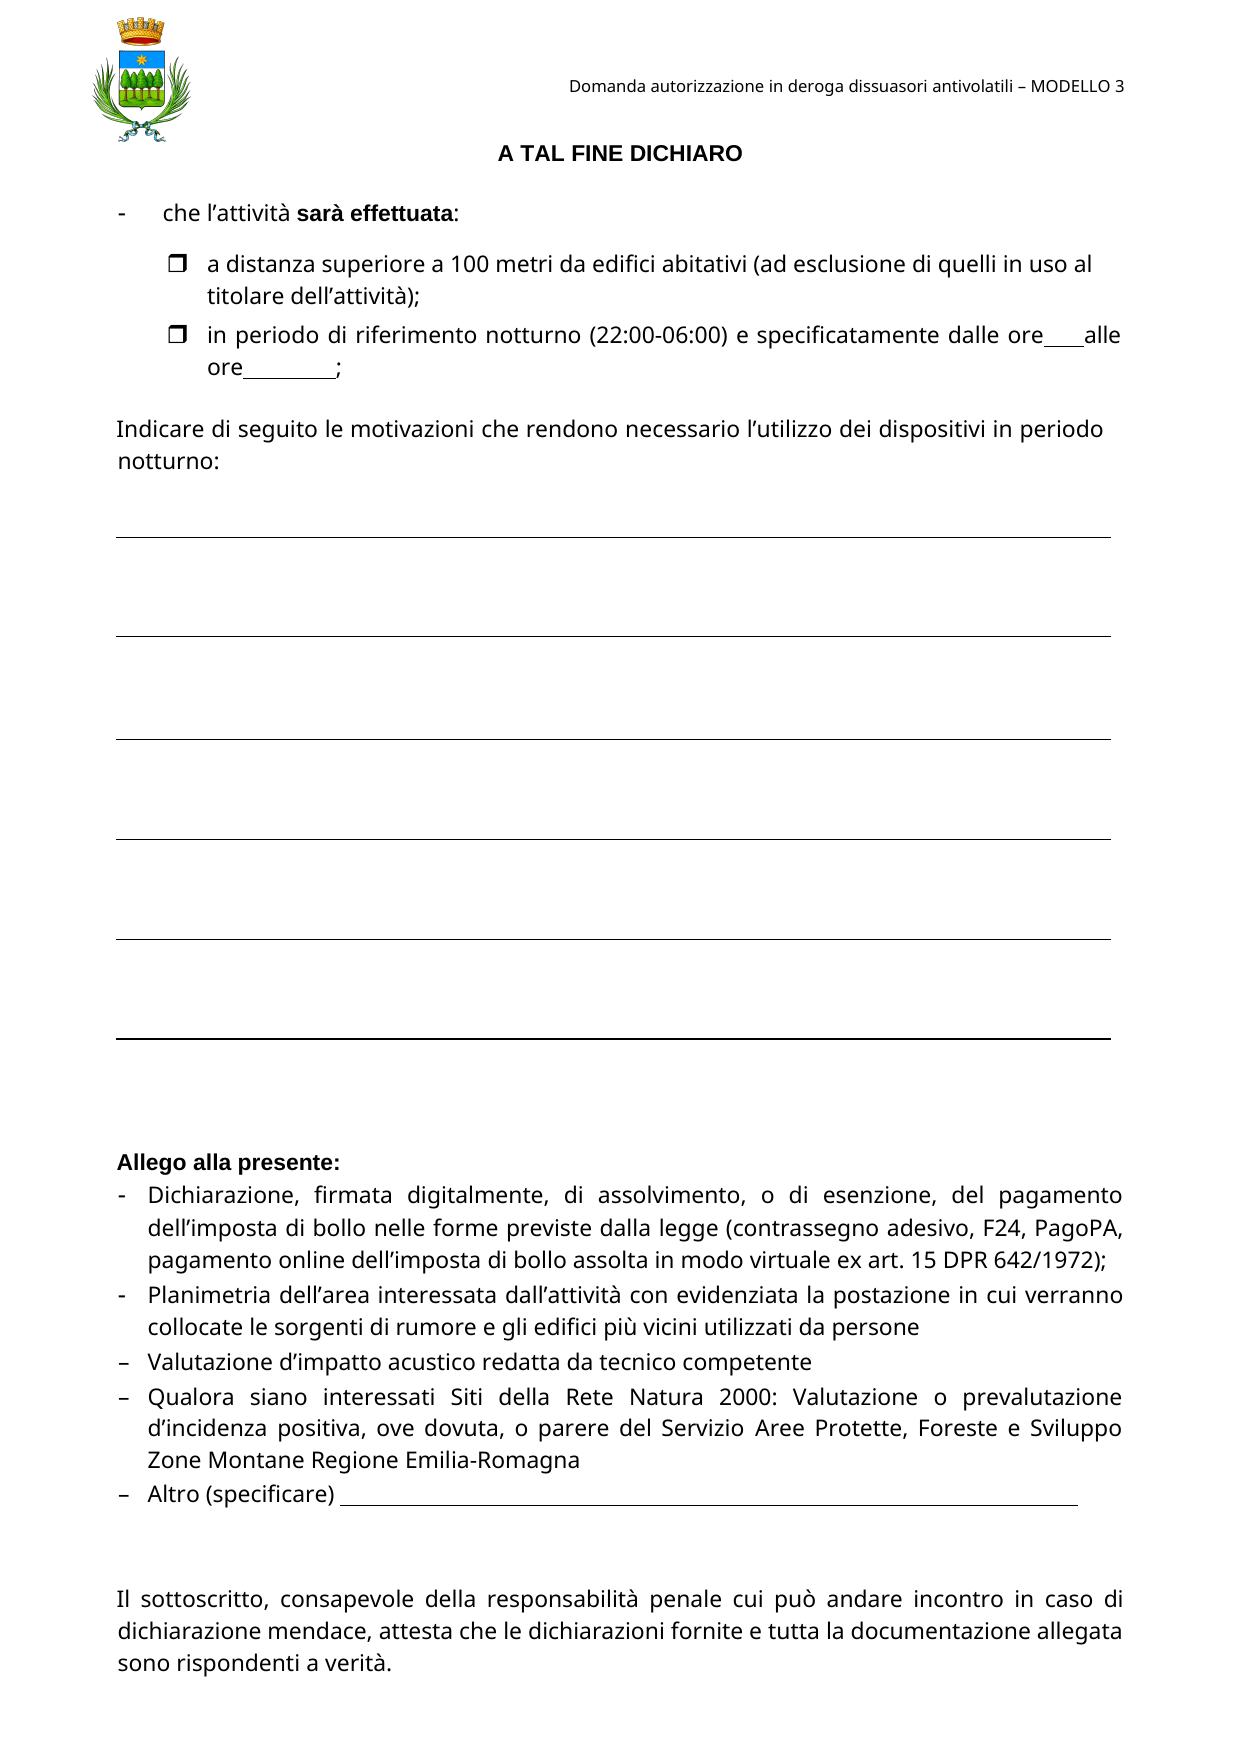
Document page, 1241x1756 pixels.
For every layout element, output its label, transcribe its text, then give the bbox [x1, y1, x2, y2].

subtitle A TAL FINE DICHIARO [389, 140, 851, 166]
list Qualora siano interessati Siti della Rete Natura 2000: Valutazione o prevalutazione d’incidenza positiva, ove dovuta, o parere del Servizio Aree Protette, Foreste e Sviluppo Zone Montane Regione Emilia-Romagna [118, 1381, 1123, 1475]
subtitle Allego alla presente: [116, 1149, 1140, 1175]
list a distanza superiore a 100 metri da edifici abitativi (ad esclusione di quelli in uso al titolare dell’attività); [166, 247, 1123, 311]
text Indicare di seguito le motivazioni che rendono necessario l’utilizzo dei dispositivi in periodo notturno: [116, 413, 1117, 476]
list Altro (specificare) [118, 1478, 1140, 1510]
list in periodo di riferimento notturno (22:00-06:00) e specificatamente dalle ore alle ore ; [166, 319, 1123, 383]
list Planimetria dell’area interessata dall’attività con evidenziata la postazione in cui verranno collocate le sorgenti di rumore e gli edifici più vicini utilizzati da persone [118, 1279, 1123, 1342]
list che l’attività sarà effettuata: [118, 197, 1140, 228]
list Valutazione d’impatto acustico redatta da tecnico competente [118, 1346, 1140, 1378]
list Dichiarazione, firmata digitalmente, di assolvimento, o di esenzione, del pagamento dell’imposta di bollo nelle forme previste dalla legge (contrassegno adesivo, F24, PagoPA, pagamento online dell’imposta di bollo assolta in modo virtuale ex art. 15 DPR 642/1972); [118, 1179, 1124, 1275]
picture [91, 17, 191, 142]
text Il sottoscritto, consapevole della responsabilità penale cui può andare incontro in caso di dichiarazione mendace, attesta che le dichiarazioni fornite e tutta la documentazione allegata sono rispondenti a verità. [116, 1583, 1124, 1678]
